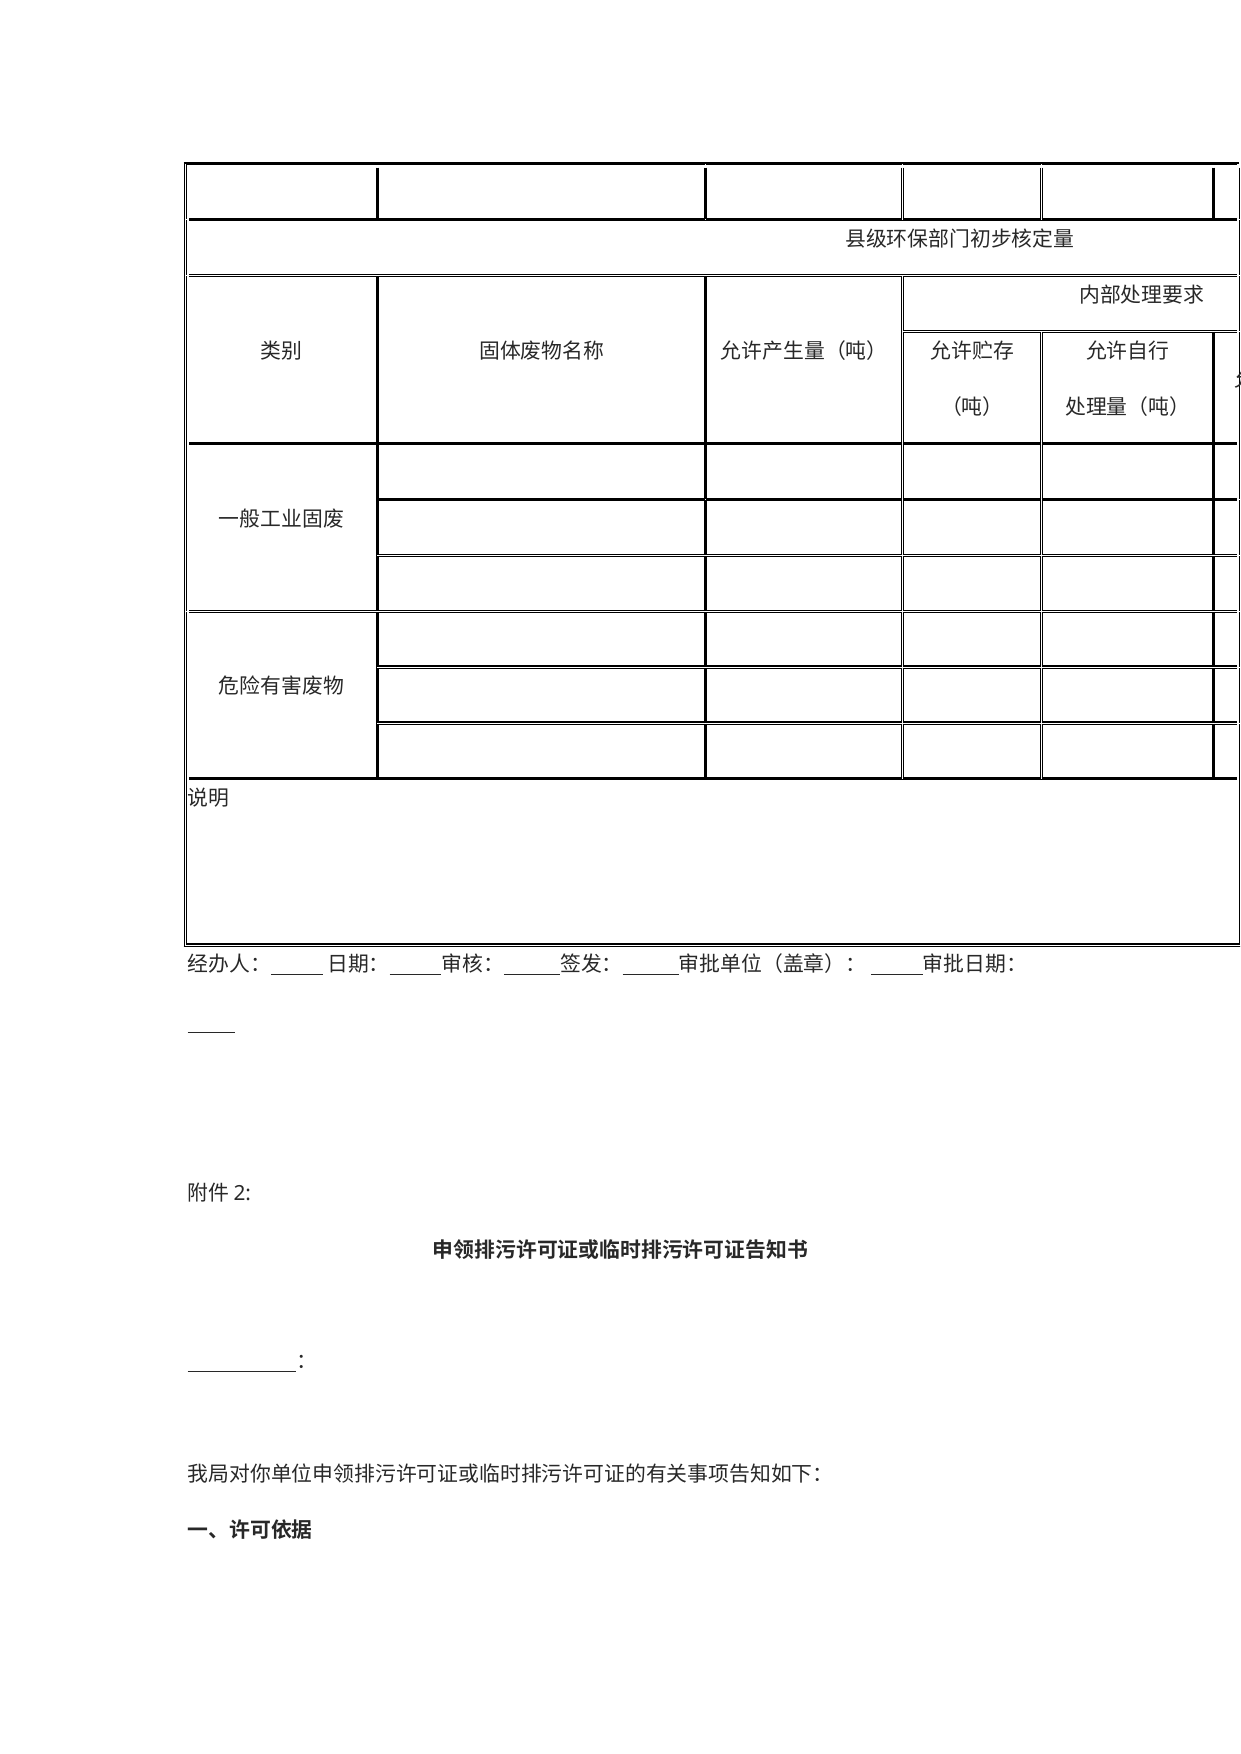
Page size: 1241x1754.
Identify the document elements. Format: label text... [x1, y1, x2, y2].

text 附件2: [187, 1175, 1053, 1208]
table_cell [379, 557, 704, 609]
table_cell [904, 725, 1040, 777]
table_cell [1043, 557, 1212, 609]
text 一、许可依据 [187, 1512, 1053, 1545]
table_cell [1043, 501, 1212, 554]
table_cell 固体废物名称 [379, 277, 704, 442]
table_cell [1213, 162, 1240, 218]
table_cell [904, 445, 1040, 498]
table_cell [904, 557, 1040, 609]
table_cell [707, 669, 901, 721]
table_cell 县级环保部门初步核定量 [185, 218, 1240, 274]
text 我局对你单位申领排污许可证或临时排污许可证的有关事项告知如下： [187, 1456, 1053, 1488]
table_cell 允许处理方式 [1215, 330, 1239, 442]
table_cell [379, 445, 704, 498]
table_cell [1041, 165, 1213, 218]
table_cell [379, 613, 704, 665]
table_cell [707, 725, 901, 777]
table_cell [904, 613, 1040, 665]
table_cell [1043, 725, 1212, 777]
table_cell [705, 165, 902, 218]
text 经办人： 日期： 审核： 签发： 审批单位（盖章）： 审批日期： [187, 947, 1053, 1037]
table_cell [1215, 721, 1239, 777]
table_cell [1043, 445, 1212, 498]
text ： [187, 1344, 1053, 1376]
table_cell [379, 501, 704, 554]
table_cell 内部处理要求 [903, 274, 1240, 329]
table_cell [1215, 498, 1240, 554]
table_cell [904, 669, 1040, 721]
table_cell 允许贮存 （吨） [904, 333, 1040, 442]
table_cell 允许自行 处理量（吨） [1043, 333, 1212, 442]
table_cell [707, 501, 901, 554]
table_cell [1215, 442, 1239, 498]
table_cell [707, 613, 901, 665]
table_cell [1215, 610, 1239, 665]
table_cell 危险有害废物 [187, 610, 376, 777]
text 申领排污许可证或临时排污许可证告知书 [187, 1232, 1053, 1264]
table_cell [1213, 554, 1240, 609]
table_cell [707, 557, 901, 609]
table_cell [903, 165, 1041, 218]
table_cell [379, 669, 704, 721]
table_cell 类别 [185, 274, 377, 442]
table_cell 一般工业固废 [187, 442, 376, 609]
table_cell [1043, 613, 1212, 665]
table_cell 允许产生量（吨） [707, 277, 901, 442]
table_cell [1215, 665, 1239, 721]
table_cell 说明 [187, 777, 1239, 943]
table_cell [379, 725, 704, 777]
table_cell [904, 501, 1040, 554]
table_cell [377, 165, 705, 218]
table_cell [707, 445, 901, 498]
table_cell [1043, 669, 1212, 721]
